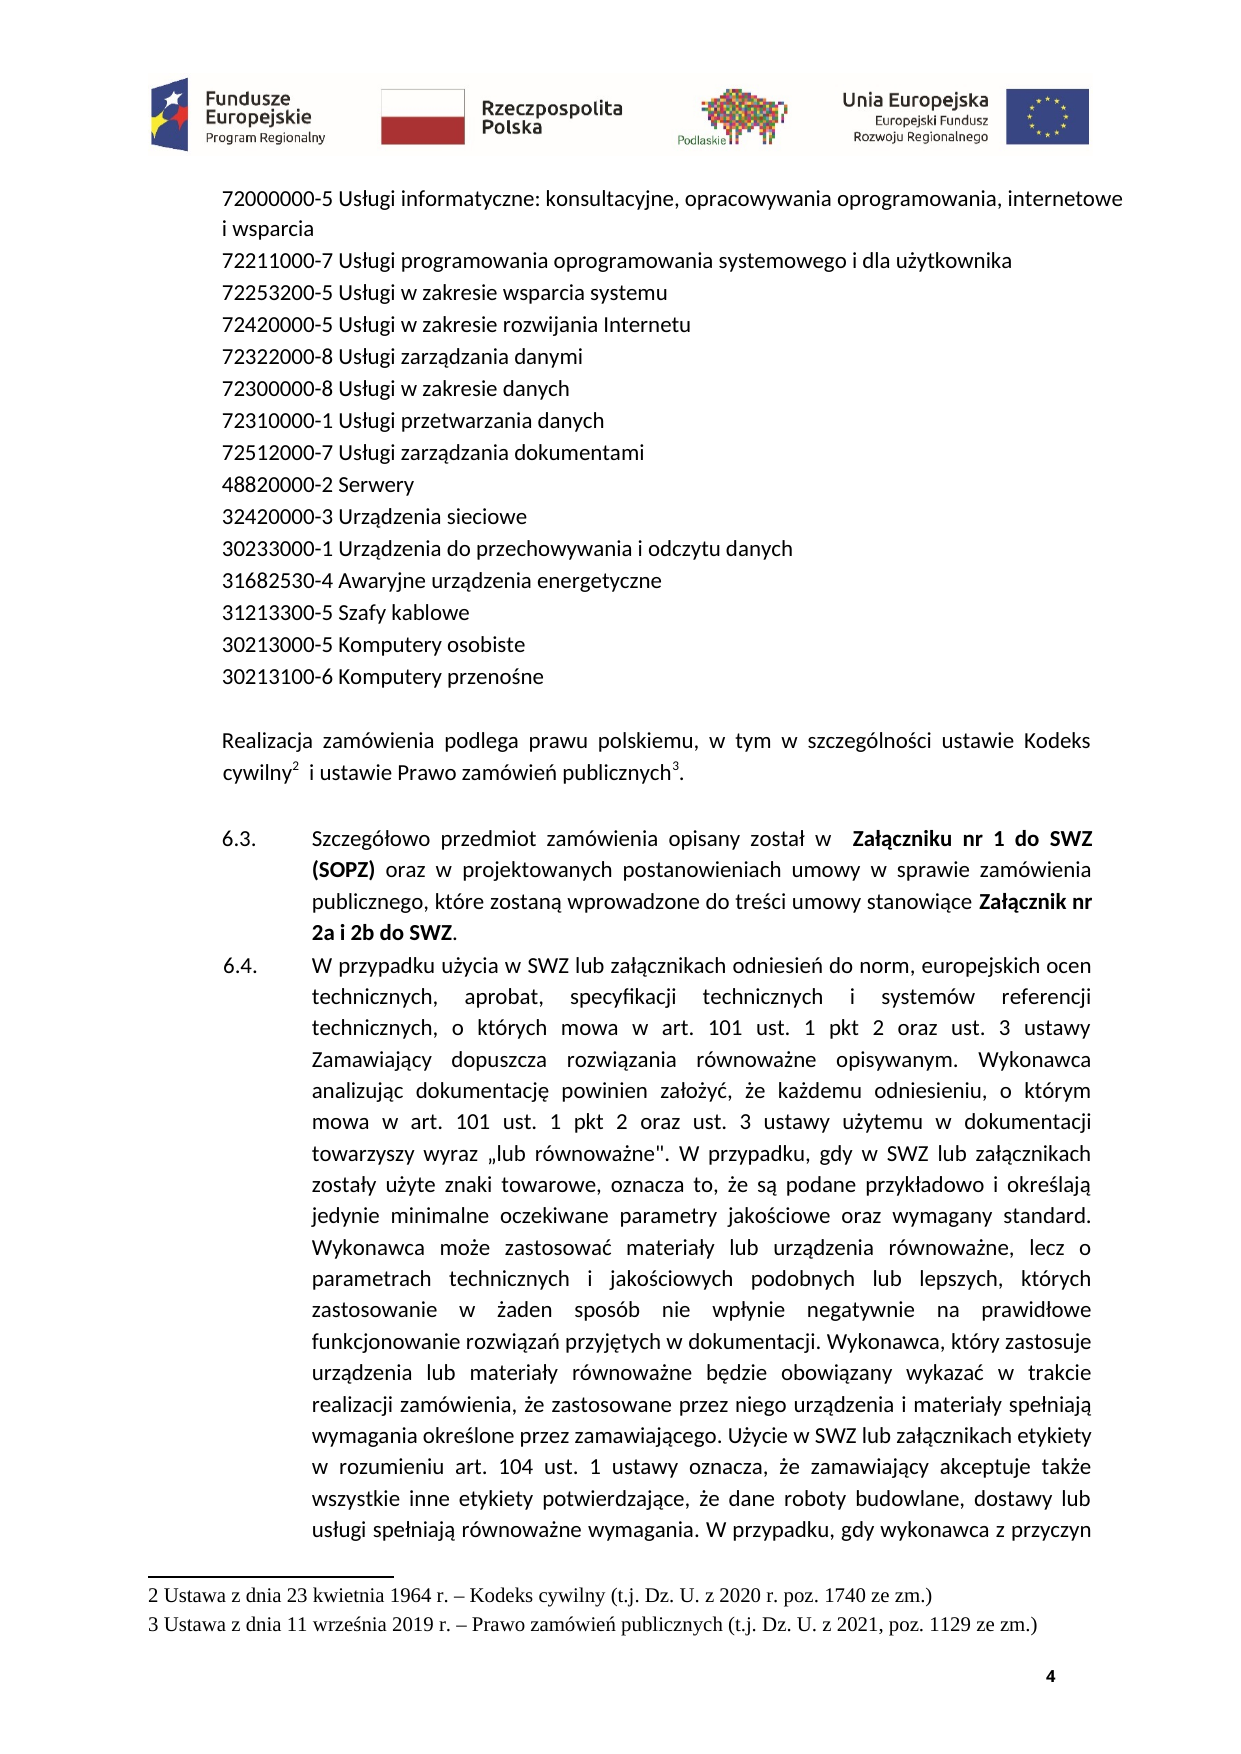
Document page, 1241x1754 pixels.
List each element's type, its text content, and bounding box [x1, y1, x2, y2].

text 72300000-8 Usługi w zakresie danych [222, 374, 1128, 402]
text 72000000-5 Usługi informatyczne: konsultacyjne, opracowywania oprogramowania, internetowe i wsparcia [222, 184, 1128, 242]
text Realizacja zamówienia podlega prawu polskiemu, w tym w szczególności ustawie Kodeks cywilny i ustawie Prawo zamówień publicznych. [222, 727, 1093, 786]
picture [147, 73, 1093, 156]
text 72322000-8 Usługi zarządzania danymi [222, 342, 1128, 370]
text 30233000-1 Urządzenia do przechowywania i odczytu danych [222, 534, 1128, 562]
text 72512000-7 Usługi zarządzania dokumentami [222, 438, 1128, 466]
text 72420000-5 Usługi w zakresie rozwijania Internetu [222, 310, 1128, 338]
text 72253200-5 Usługi w zakresie wsparcia systemu [222, 278, 1128, 306]
list Szczegółowo przedmiot zamówienia opisany został w Załączniku nr 1 do SWZ (SOPZ) oraz w projektowanych postanowieniach umowy w sprawie zamówienia publicznego, które zostaną wprowadzone do treści umowy stanowiące Załącznik nr 2a i 2b do SWZ. [222, 824, 1093, 946]
text 30213000-5 Komputery osobiste [222, 630, 1128, 658]
text 72310000-1 Usługi przetwarzania danych [222, 406, 1128, 434]
text 32420000-3 Urządzenia sieciowe [222, 502, 1128, 530]
text 72211000-7 Usługi programowania oprogramowania systemowego i dla użytkownika [222, 246, 1128, 274]
text 48820000-2 Serwery [222, 470, 1128, 498]
text 30213100-6 Komputery przenośne [222, 662, 1128, 690]
text 31213300-5 Szafy kablowe [222, 598, 1128, 626]
text 31682530-4 Awaryjne urządzenia energetyczne [222, 566, 1128, 594]
